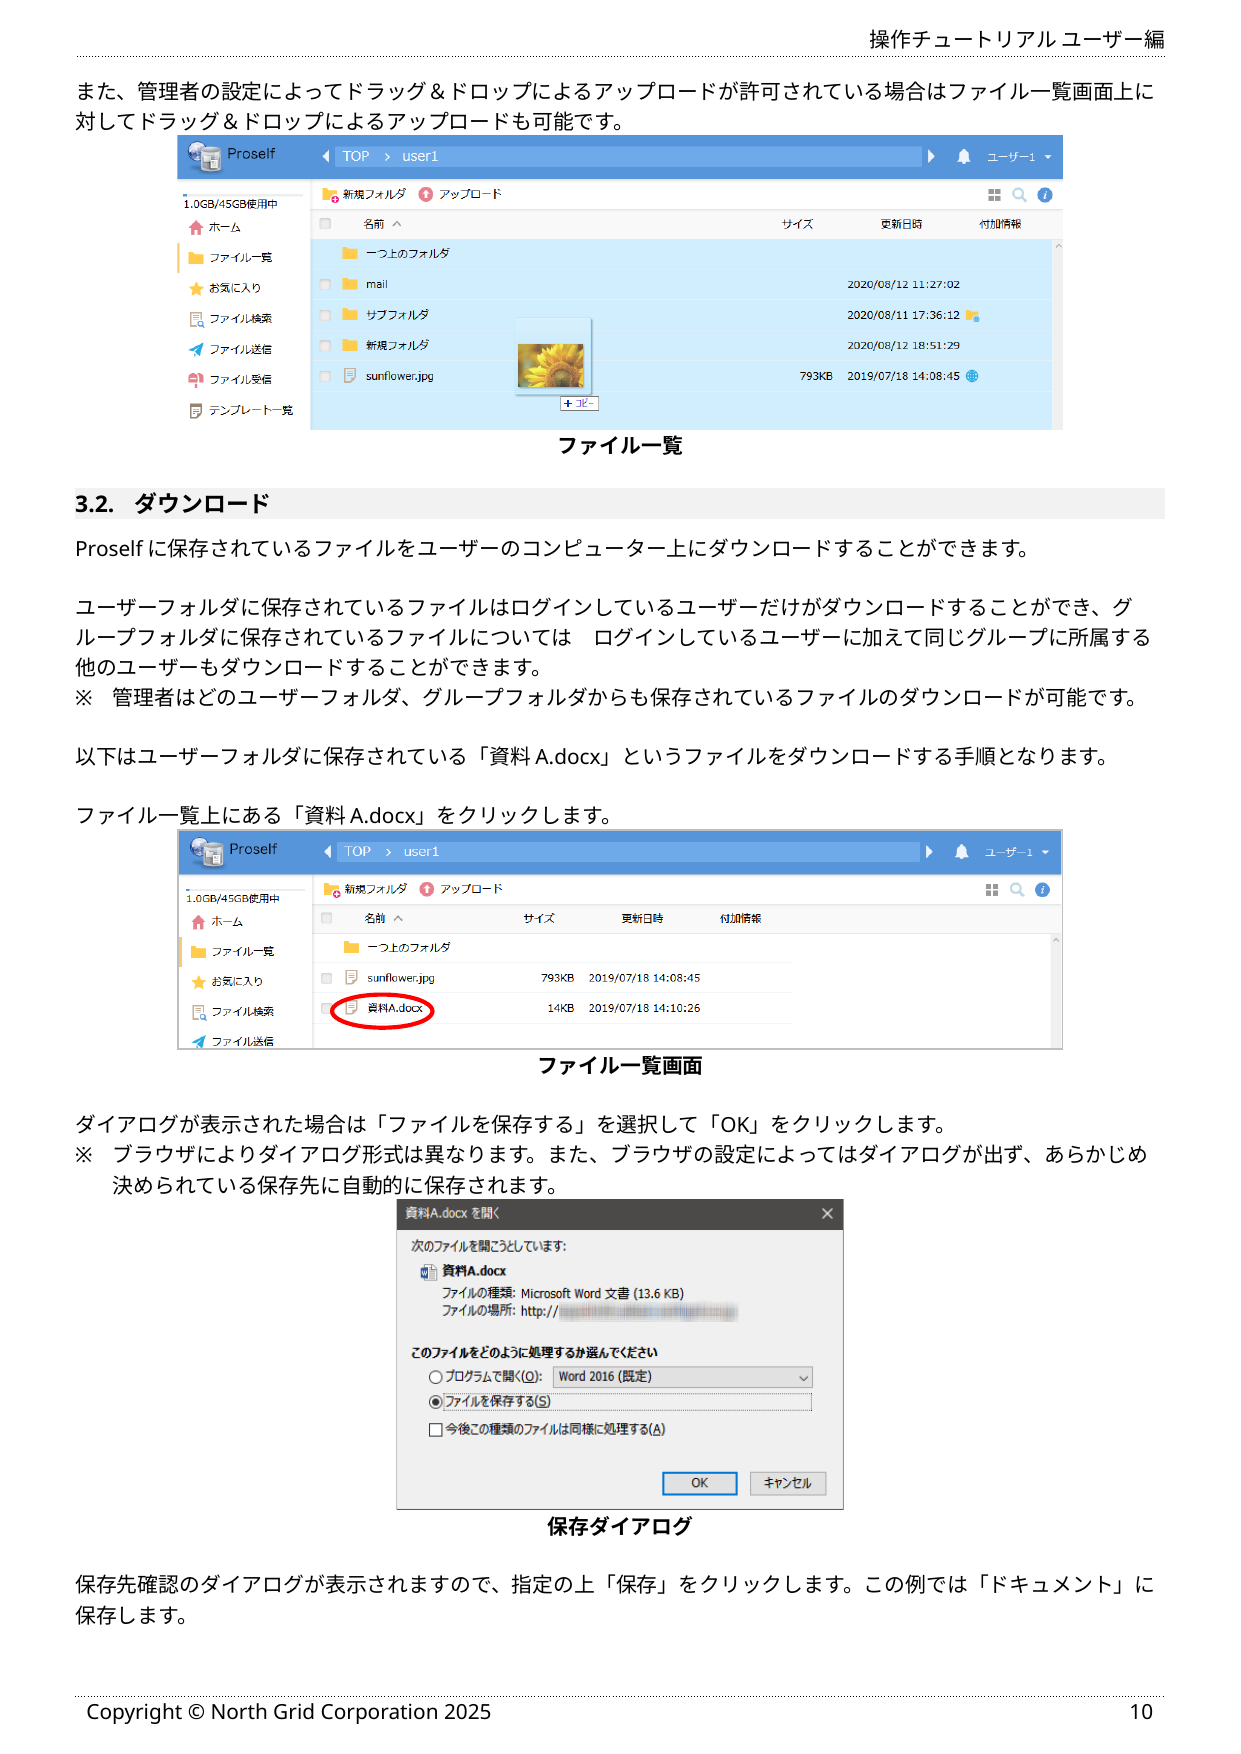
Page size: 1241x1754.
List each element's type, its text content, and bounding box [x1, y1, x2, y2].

text ダイアログが表示された場合は「ファイルを保存する」を選択して「OK」をクリックします。 [75, 1108, 1165, 1138]
picture [396, 1199, 844, 1510]
list ブラウザによりダイアログ形式は異なります。また、ブラウザの設定によってはダイアログが出ず、あらかじめ決められている保存先に自動的に保存されます。 [75, 1138, 1165, 1199]
text Proselfに保存されているファイルをユーザーのコンピューター上にダウンロードすることができます。 [75, 532, 1165, 562]
text ファイル一覧 [75, 430, 1165, 460]
text ユーザーフォルダに保存されているファイルはログインしているユーザーだけがダウンロードすることができ、グループフォルダに保存されているファイルについては ログインしているユーザーに加えて同じグループに所属する他のユーザーもダウンロードすることができます。 [75, 591, 1165, 681]
picture [179, 831, 1062, 1048]
text 保存ダイアログ [75, 1510, 1165, 1540]
text ファイル一覧上にある「資料A.docx」をクリックします。 [75, 799, 1165, 829]
picture [177, 135, 1063, 430]
text また、管理者の設定によってドラッグ＆ドロップによるアップロードが許可されている場合はファイル一覧画面上に対してドラッグ＆ドロップによるアップロードも可能です。 [75, 75, 1165, 135]
list 管理者はどのユーザーフォルダ、グループフォルダからも保存されているファイルのダウンロードが可能です。 [75, 681, 1165, 712]
text 以下はユーザーフォルダに保存されている「資料A.docx」というファイルをダウンロードする手順となります。 [75, 740, 1165, 771]
text 保存先確認のダイアログが表示されますので、指定の上「保存」をクリックします。この例では「ドキュメント」に保存します。 [75, 1569, 1165, 1629]
subtitle ダウンロード [75, 488, 1165, 519]
text ファイル一覧画面 [75, 1049, 1165, 1080]
